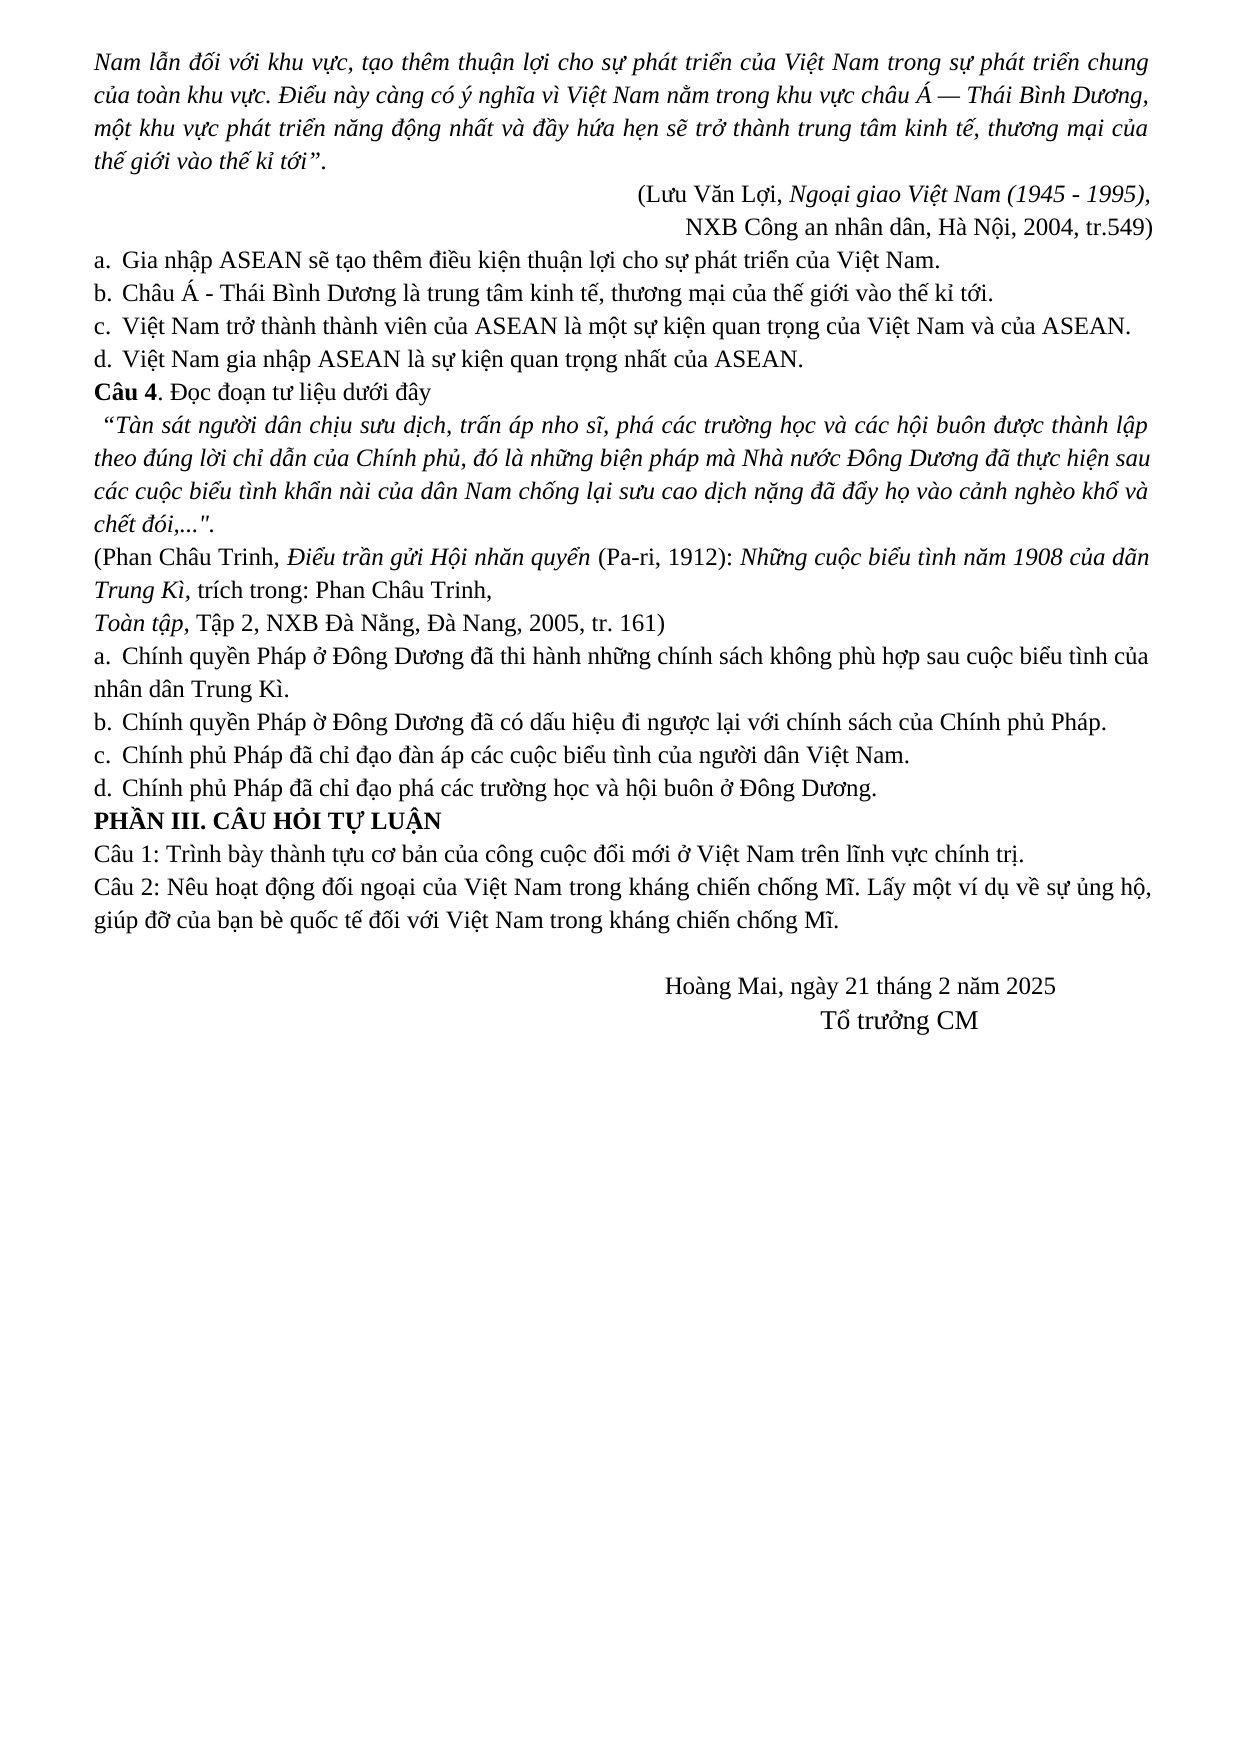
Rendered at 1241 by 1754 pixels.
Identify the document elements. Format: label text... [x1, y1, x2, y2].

list Việt Nam gia nhập ASEAN là sự kiện quan trọng nhất của ASEAN. [94, 344, 1153, 373]
list Chính quyền Pháp ở Đông Dương đã thi hành những chính sách không phù hợp sau cuộc biểu tình của nhân dân Trung Kì. [94, 641, 1153, 703]
list Gia nhập ASEAN sẽ tạo thêm điều kiện thuận lợi cho sự phát triển của Việt Nam. [94, 245, 1153, 274]
text “Tàn sát người dân chịu sưu dịch, trấn áp nho sĩ, phá các trường học và các hội buôn được thành lập theo đúng lời chỉ dẫn của Chính phủ, đó là những biện pháp mà Nhà nước Đông Dương đã thực hiện sau các cuộc biểu tình khẩn nài của dân Nam chống lại sưu cao dịch nặng đã đẩy họ vào cảnh nghèo khổ và chết đói,...". [94, 410, 1153, 538]
list Việt Nam trở thành thành viên của ASEAN là một sự kiện quan trọng của Việt Nam và của ASEAN. [94, 311, 1153, 340]
text Toàn tập, Tập 2, NXB Đà Nằng, Đà Nang, 2005, tr. 161) [94, 608, 1153, 637]
text Hoàng Mai, ngày 21 tháng 2 năm 2025 [94, 971, 1153, 1000]
text PHẦN III. CÂU HỎI TỰ LUẬN [94, 806, 1153, 835]
text (Lưu Văn Lợi, Ngoại giao Việt Nam (1945 - 1995), [94, 179, 1153, 208]
text Câu 2: Nêu hoạt động đối ngoại của Việt Nam trong kháng chiến chống Mĩ. Lấy một ví dụ về sự ủng hộ, giúp đỡ của bạn bè quốc tế đối với Việt Nam trong kháng chiến chống Mĩ. [94, 872, 1153, 934]
text NXB Công an nhân dân, Hà Nội, 2004, tr.549) [94, 212, 1153, 241]
list Châu Á - Thái Bình Dương là trung tâm kinh tế, thương mại của thế giới vào thế kỉ tới. [94, 278, 1153, 307]
text Câu 1: Trình bày thành tựu cơ bản của công cuộc đổi mới ở Việt Nam trên lĩnh vực chính trị. [94, 839, 1153, 868]
text Tổ trưởng CM [94, 1004, 1153, 1036]
list Chính phủ Pháp đã chỉ đạo phá các trường học và hội buôn ở Đông Dương. [94, 773, 1153, 802]
list Chính quyền Pháp ờ Đông Dương đã có dấu hiệu đi ngược lại với chính sách của Chính phủ Pháp. [94, 707, 1153, 736]
list Chính phủ Pháp đã chỉ đạo đàn áp các cuộc biểu tình của người dân Việt Nam. [94, 740, 1153, 769]
text Câu 4. Đọc đoạn tư liệu dưới đây [94, 377, 1153, 406]
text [94, 47, 1153, 175]
text (Phan Châu Trinh, Điểu trần gửi Hội nhăn quyển (Pa-ri, 1912): Những cuộc biểu tình năm 1908 của dãn Trung Kì, trích trong: Phan Châu Trinh, [94, 542, 1153, 604]
